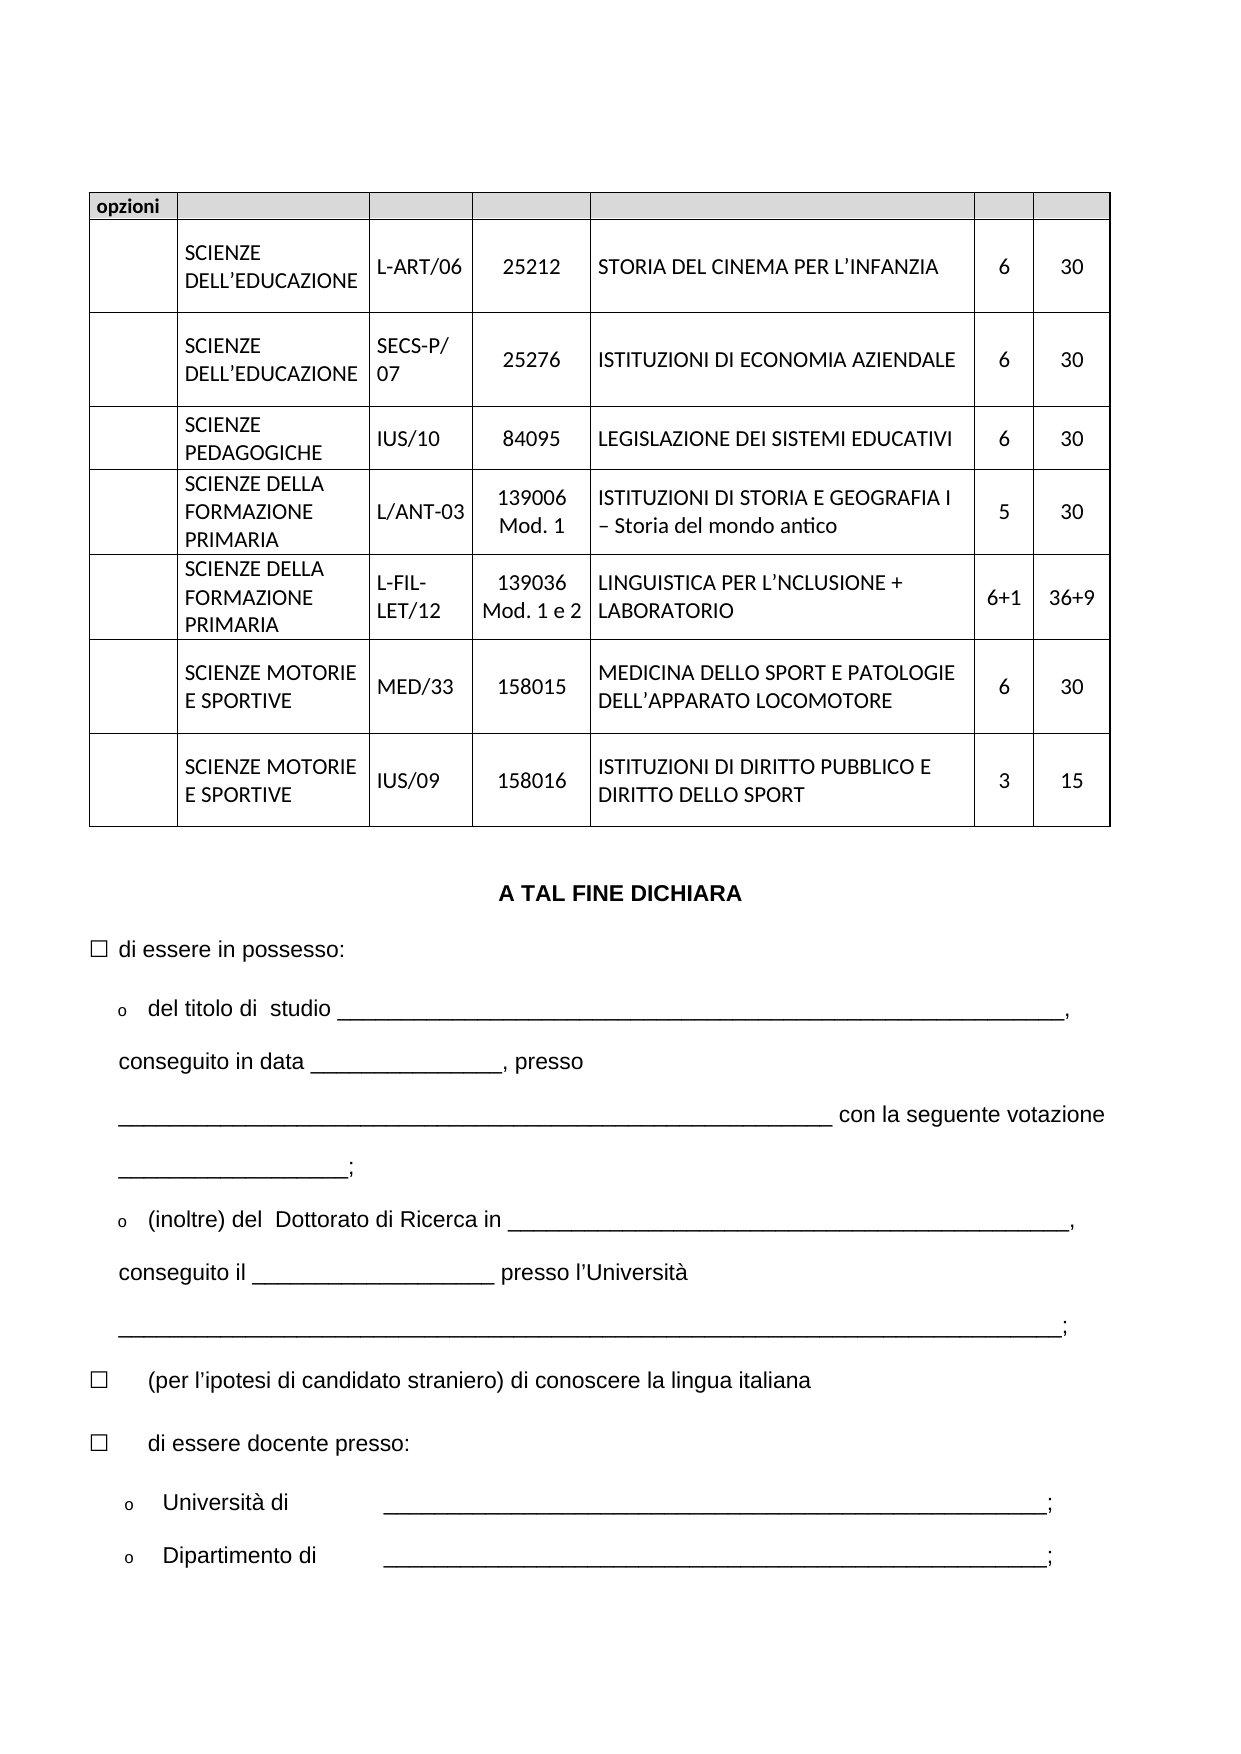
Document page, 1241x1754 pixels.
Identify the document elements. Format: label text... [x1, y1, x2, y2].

table_cell [90, 407, 177, 468]
list Università di ____________________________________________________; [118, 1489, 1152, 1516]
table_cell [591, 193, 974, 218]
table_cell [90, 313, 177, 406]
list del titolo di studio _________________________________________________________, conseguito in data _______________, presso ________________________________________________________ con la seguente votazione __________________; [117, 995, 1152, 1180]
table_cell 30 [1034, 313, 1109, 406]
table_cell SCIENZE DELL’EDUCAZIONE [178, 220, 369, 312]
table_cell 6+1 [975, 555, 1033, 639]
table_cell Ore [1034, 193, 1109, 218]
table_cell [90, 734, 177, 826]
table_cell IUS/10 [370, 407, 472, 468]
table_cell MED/33 [370, 640, 472, 732]
table_cell 6 [975, 313, 1033, 406]
table_cell 5 [975, 470, 1033, 553]
table_cell [90, 555, 177, 639]
table_cell 158015 [473, 640, 590, 732]
table_cell [90, 470, 177, 553]
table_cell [90, 193, 177, 218]
table_cell SCIENZE MOTORIE E SPORTIVE [178, 734, 369, 826]
table_cell SCIENZE PEDAGOGICHE [178, 407, 369, 468]
table_cell SCIENZE DELL’EDUCAZIONE [178, 313, 369, 406]
table_cell 25276 [473, 313, 590, 406]
table_cell SSD [370, 193, 472, 218]
table_cell 84095 [473, 407, 590, 468]
table_cell 36+9 [1034, 555, 1109, 639]
table_cell ISTITUZIONI DI DIRITTO PUBBLICO E DIRITTO DELLO SPORT [591, 734, 974, 826]
table_cell SCIENZE DELLA FORMAZIONE PRIMARIA [178, 555, 369, 639]
table_cell L-ART/06 [370, 220, 472, 312]
text di essere docente presso: [89, 1427, 1152, 1458]
table_cell 139036 Mod. 1 e 2 [473, 555, 590, 639]
table_cell STORIA DEL CINEMA PER L’INFANZIA [591, 220, 974, 312]
table_cell 158016 [473, 734, 590, 826]
table_cell IUS/09 [370, 734, 472, 826]
table_cell L-FIL-LET/12 [370, 555, 472, 639]
table_cell SECS-P/07 [370, 313, 472, 406]
list Dipartimento di ____________________________________________________; [118, 1542, 1152, 1569]
table_cell SCIENZE MOTORIE E SPORTIVE [178, 640, 369, 732]
text di essere in possesso: [89, 933, 1152, 964]
table_cell 6 [975, 407, 1033, 468]
table_cell LEGISLAZIONE DEI SISTEMI EDUCATIVI [591, 407, 974, 468]
table_cell [90, 640, 177, 732]
table_cell Codice [473, 193, 590, 218]
table_cell CFU [975, 193, 1033, 218]
table_cell ISTITUZIONI DI ECONOMIA AZIENDALE [591, 313, 974, 406]
table_cell 3 [975, 734, 1033, 826]
table_cell 30 [1034, 470, 1109, 553]
table_cell MEDICINA DELLO SPORT E PATOLOGIE DELL’APPARATO LOCOMOTORE [591, 640, 974, 732]
table_cell 30 [1034, 220, 1109, 312]
table_cell 139006 Mod. 1 [473, 470, 590, 553]
table_cell 30 [1034, 407, 1109, 468]
table_cell 6 [975, 640, 1033, 732]
subtitle A TAL FINE DICHIARA [89, 880, 1152, 906]
text (per l’ipotesi di candidato straniero) di conoscere la lingua italiana [89, 1364, 1152, 1396]
table_cell 6 [975, 220, 1033, 312]
table_cell 15 [1034, 734, 1109, 826]
table_cell 25212 [473, 220, 590, 312]
list (inoltre) del Dottorato di Ricerca in ____________________________________________, conseguito il ___________________ presso l’Università __________________________________________________________________________; [117, 1206, 1152, 1338]
table_cell LINGUISTICA PER L’NCLUSIONE + LABORATORIO [591, 555, 974, 639]
table_cell ISTITUZIONI DI STORIA E GEOGRAFIA I – Storia del mondo antico [591, 470, 974, 553]
table_cell Corso di Laurea [178, 193, 369, 218]
table_cell [90, 220, 177, 312]
table_cell 30 [1034, 640, 1109, 732]
table_cell SCIENZE DELLA FORMAZIONE PRIMARIA [178, 470, 369, 553]
table_cell L/ANT-03 [370, 470, 472, 553]
